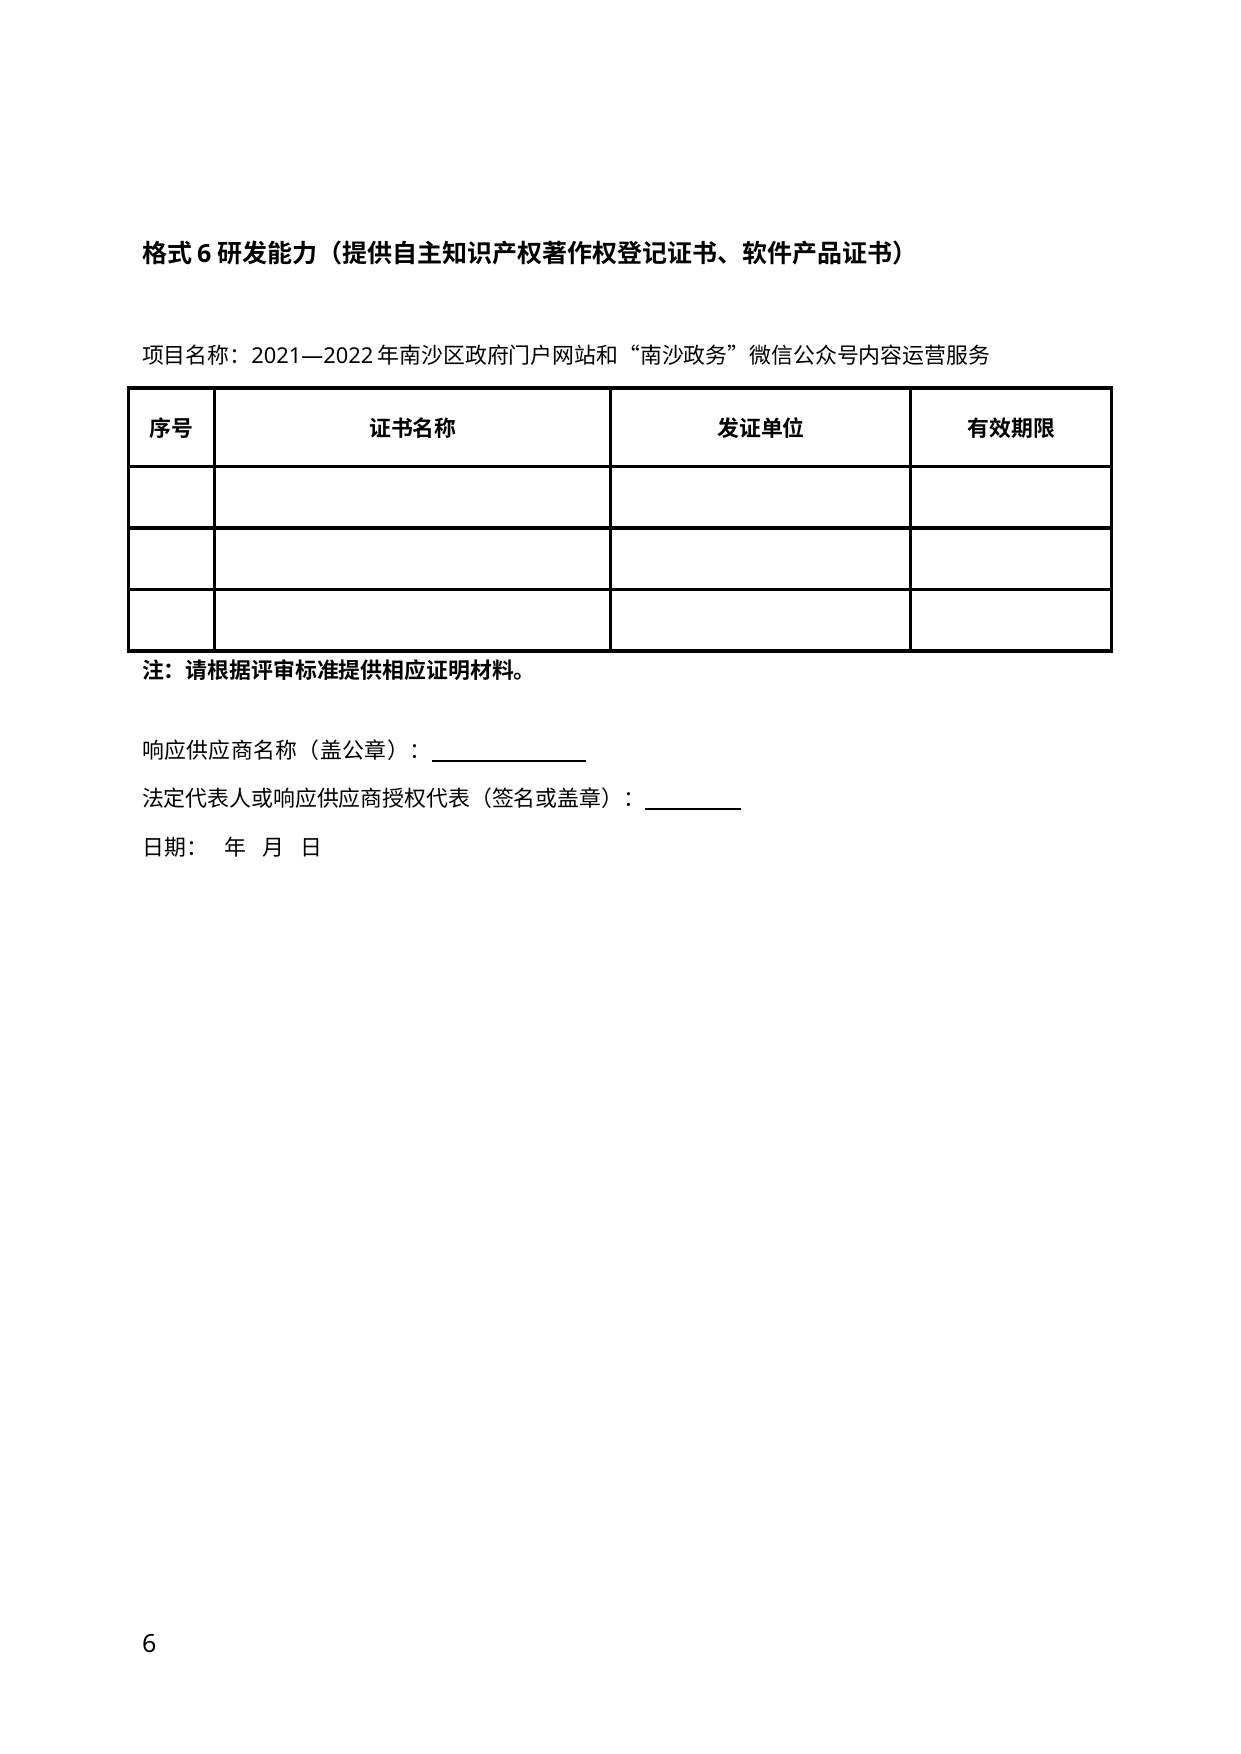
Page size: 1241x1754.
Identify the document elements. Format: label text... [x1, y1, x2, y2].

text 项目名称：2021—2022年南沙区政府门户网站和“南沙政务”微信公众号内容运营服务 [142, 338, 1098, 371]
text 注：请根据评审标准提供相应证明材料。 [142, 653, 1098, 685]
table_cell [912, 530, 1110, 588]
text 法定代表人或响应供应商授权代表（签名或盖章）： [142, 781, 1098, 813]
table_cell [130, 591, 213, 649]
table_cell [612, 468, 909, 526]
table_cell [216, 530, 609, 588]
text 日期： 年 月 日 [142, 829, 1098, 862]
table_cell [912, 591, 1110, 649]
subtitle 格式6 研发能力（提供自主知识产权著作权登记证书、软件产品证书） [142, 219, 1098, 284]
table_cell [130, 468, 213, 526]
text 响应供应商名称（盖公章）： [142, 733, 1098, 765]
table_cell [612, 530, 909, 588]
table_cell [130, 530, 213, 588]
table_cell [216, 468, 609, 526]
table_cell [912, 468, 1110, 526]
table_header 序号 [130, 390, 213, 465]
table_header 有效期限 [912, 390, 1110, 465]
table_header 证书名称 [216, 390, 609, 465]
table_cell [216, 591, 609, 649]
table_cell [612, 591, 909, 649]
table_header 发证单位 [612, 390, 909, 465]
